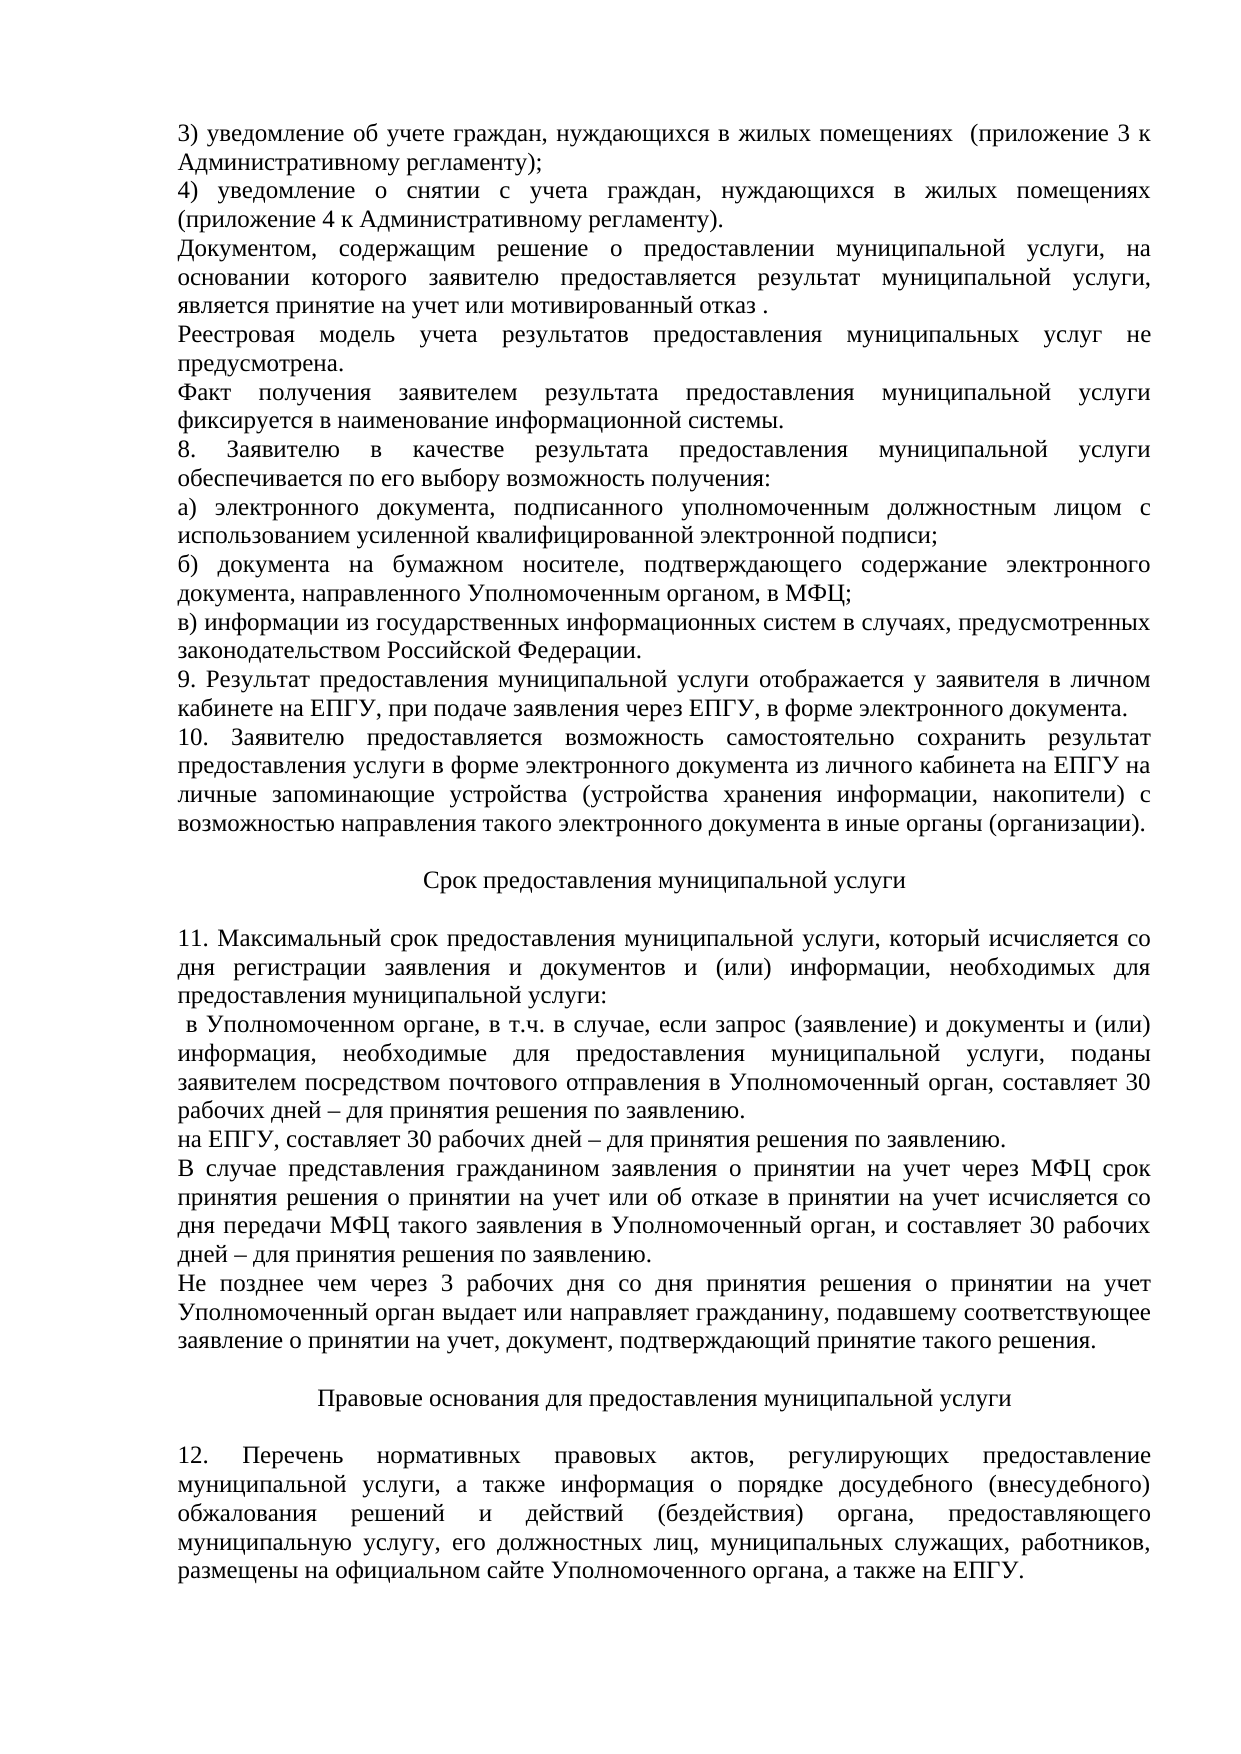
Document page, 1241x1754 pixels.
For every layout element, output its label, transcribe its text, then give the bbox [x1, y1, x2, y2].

text Правовые основания для предоставления муниципальной услуги [177, 1383, 1152, 1412]
text на ЕПГУ, составляет 30 рабочих дней – для принятия решения по заявлению. [177, 1124, 1152, 1153]
text 3) уведомление об учете граждан, нуждающихся в жилых помещениях (приложение 3 к Административному регламенту); [177, 118, 1152, 176]
text Документом, содержащим решение о предоставлении муниципальной услуги, на основании которого заявителю предоставляется результат муниципальной услуги, является принятие на учет или мотивированный отказ . [177, 233, 1152, 319]
text 4) уведомление о снятии с учета граждан, нуждающихся в жилых помещениях (приложение 4 к Административному регламенту). [177, 176, 1152, 233]
text 11. Максимальный срок предоставления муниципальной услуги, который исчисляется со дня регистрации заявления и документов и (или) информации, необходимых для предоставления муниципальной услуги: [177, 923, 1152, 1009]
text б) документа на бумажном носителе, подтверждающего содержание электронного документа, направленного Уполномоченным органом, в МФЦ; [177, 549, 1152, 607]
text 10. Заявителю предоставляется возможность самостоятельно сохранить результат предоставления услуги в форме электронного документа из личного кабинета на ЕПГУ на личные запоминающие устройства (устройства хранения информации, накопители) с возможностью направления такого электронного документа в иные органы (организации). [177, 722, 1152, 837]
text Срок предоставления муниципальной услуги [177, 866, 1152, 894]
text Факт получения заявителем результата предоставления муниципальной услуги фиксируется в наименование информационной системы. [177, 377, 1152, 434]
text В случае представления гражданином заявления о принятии на учет через МФЦ срок принятия решения о принятии на учет или об отказе в принятии на учет исчисляется со дня передачи МФЦ такого заявления в Уполномоченный орган, и составляет 30 рабочих дней – для принятия решения по заявлению. [177, 1153, 1152, 1268]
text Не позднее чем через 3 рабочих дня со дня принятия решения о принятии на учет Уполномоченный орган выдает или направляет гражданину, подавшему соответствующее заявление о принятии на учет, документ, подтверждающий принятие такого решения. [177, 1268, 1152, 1354]
text в Уполномоченном органе, в т.ч. в случае, если запрос (заявление) и документы и (или) информация, необходимые для предоставления муниципальной услуги, поданы заявителем посредством почтового отправления в Уполномоченный орган, составляет 30 рабочих дней – для принятия решения по заявлению. [177, 1009, 1152, 1124]
text 9. Результат предоставления муниципальной услуги отображается у заявителя в личном кабинете на ЕПГУ, при подаче заявления через ЕПГУ, в форме электронного документа. [177, 664, 1152, 722]
text 12. Перечень нормативных правовых актов, регулирующих предоставление муниципальной услуги, а также информация о порядке досудебного (внесудебного) обжалования решений и действий (бездействия) органа, предоставляющего муниципальную услугу, его должностных лиц, муниципальных служащих, работников, размещены на официальном сайте Уполномоченного органа, а также на ЕПГУ. [177, 1441, 1152, 1584]
text 8. Заявителю в качестве результата предоставления муниципальной услуги обеспечивается по его выбору возможность получения: [177, 434, 1152, 492]
text в) информации из государственных информационных систем в случаях, предусмотренных законодательством Российской Федерации. [177, 607, 1152, 664]
text а) электронного документа, подписанного уполномоченным должностным лицом с использованием усиленной квалифицированной электронной подписи; [177, 492, 1152, 549]
text Реестровая модель учета результатов предоставления муниципальных услуг не предусмотрена. [177, 319, 1152, 377]
